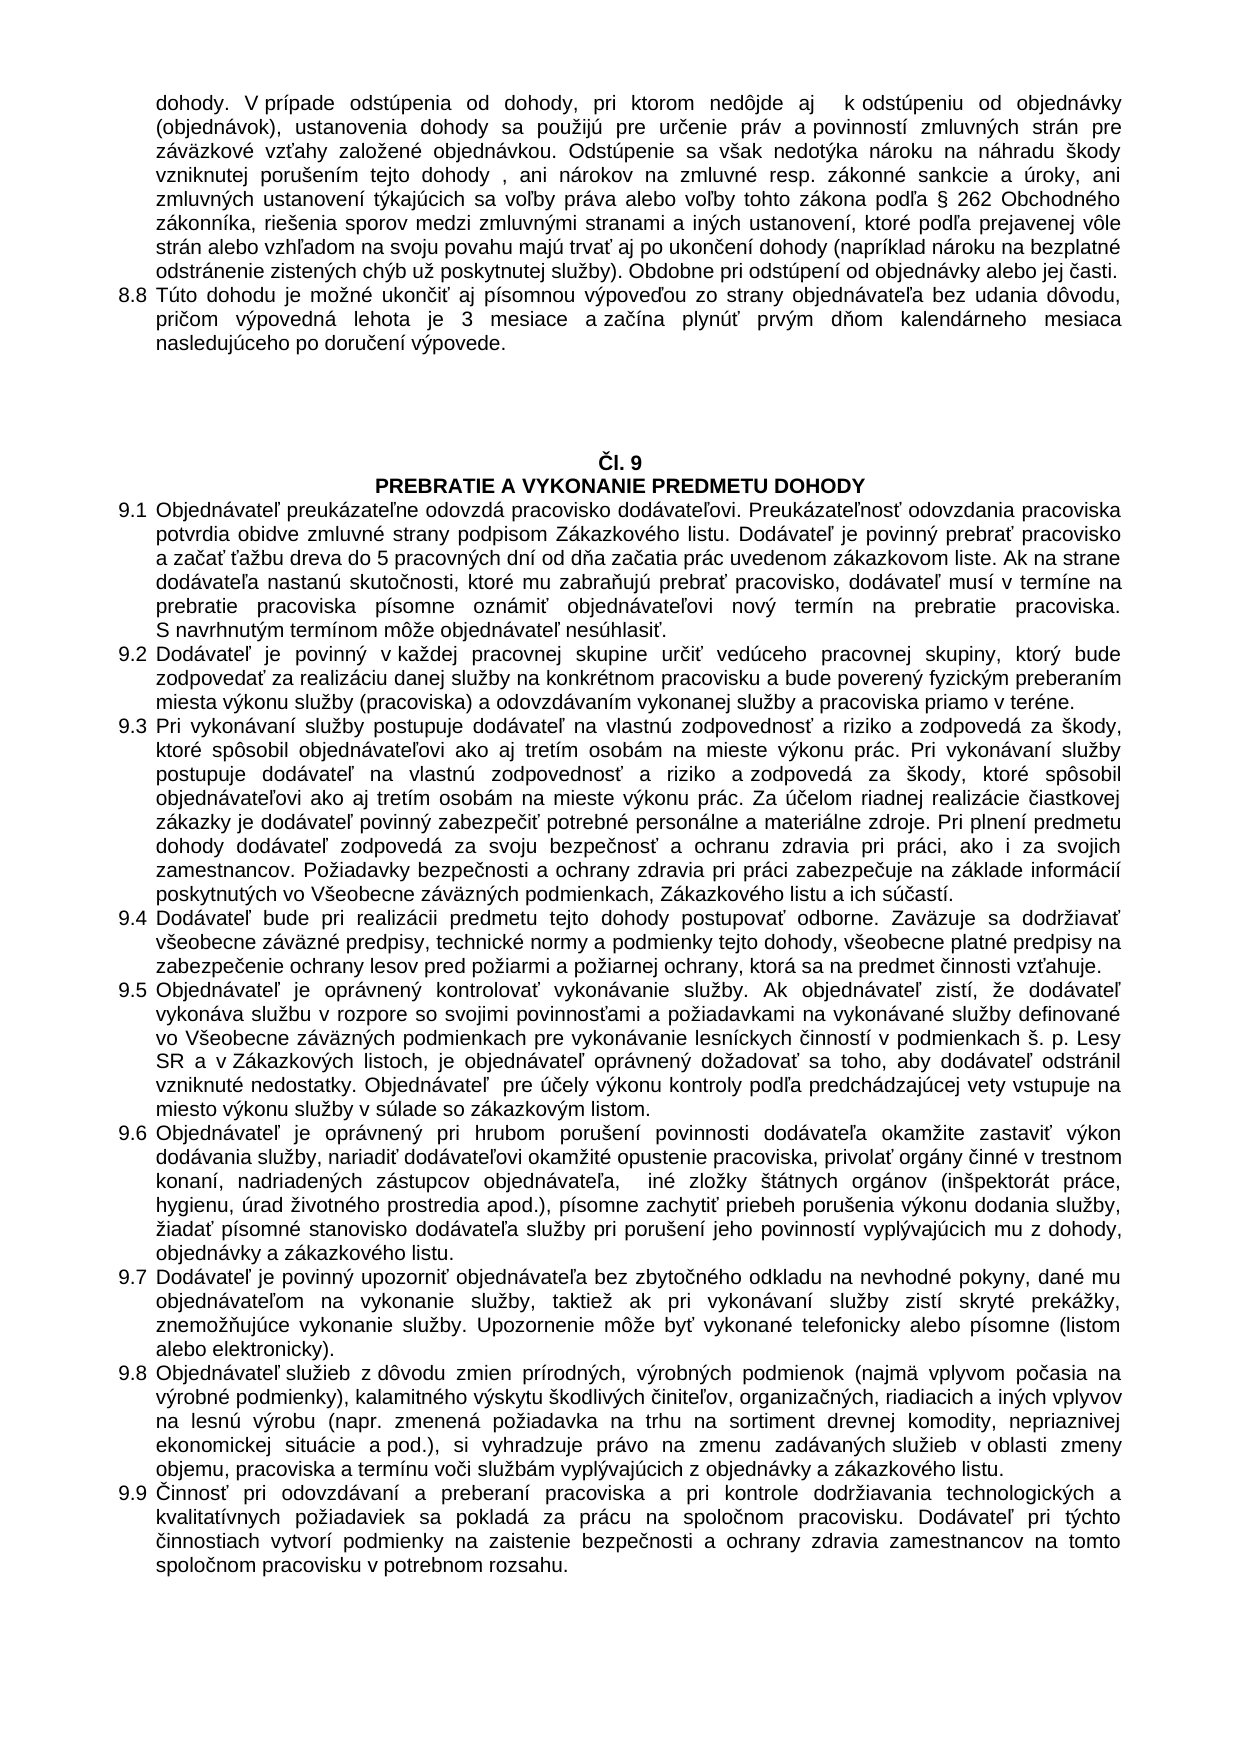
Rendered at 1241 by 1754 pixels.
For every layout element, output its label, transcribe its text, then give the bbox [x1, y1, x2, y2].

list Objednávateľ je oprávnený kontrolovať vykonávanie služby. Ak objednávateľ zistí, že dodávateľ vykonáva službu v rozpore so svojimi povinnosťami a požiadavkami na vykonávané služby definované vo Všeobecne záväzných podmienkach pre vykonávanie lesníckych činností v podmienkach š. p. Lesy SR a v Zákazkových listoch, je objednávateľ oprávnený dožadovať sa toho, aby dodávateľ odstránil vzniknuté nedostatky. Objednávateľ pre účely výkonu kontroly podľa predchádzajúcej vety vstupuje na miesto výkonu služby v súlade so zákazkovým listom. [118, 977, 1122, 1121]
list Pri vykonávaní služby postupuje dodávateľ na vlastnú zodpovednosť a riziko a zodpovedá za škody, ktoré spôsobil objednávateľovi ako aj tretím osobám na mieste výkonu prác. Pri vykonávaní služby postupuje dodávateľ na vlastnú zodpovednosť a riziko a zodpovedá za škody, ktoré spôsobil objednávateľovi ako aj tretím osobám na mieste výkonu prác. Za účelom riadnej realizácie čiastkovej zákazky je dodávateľ povinný zabezpečiť potrebné personálne a materiálne zdroje. Pri plnení predmetu dohody dodávateľ zodpovedá za svoju bezpečnosť a ochranu zdravia pri práci, ako i za svojich zamestnancov. Požiadavky bezpečnosti a ochrany zdravia pri práci zabezpečuje na základe informácií poskytnutých vo Všeobecne záväzných podmienkach, Zákazkového listu a ich súčastí. [118, 714, 1122, 906]
list Objednávateľ je oprávnený pri hrubom porušení povinnosti dodávateľa okamžite zastaviť výkon dodávania služby, nariadiť dodávateľovi okamžité opustenie pracoviska, privolať orgány činné v trestnom konaní, nadriadených zástupcov objednávateľa, iné zložky štátnych orgánov (inšpektorát práce, hygienu, úrad životného prostredia apod.), písomne zachytiť priebeh porušenia výkonu dodania služby, žiadať písomné stanovisko dodávateľa služby pri porušení jeho povinností vyplývajúcich mu z dohody, objednávky a zákazkového listu. [118, 1121, 1122, 1265]
text Čl. 9 [118, 450, 1122, 474]
list Objednávateľ preukázateľne odovzdá pracovisko dodávateľovi. Preukázateľnosť odovzdania pracoviska potvrdia obidve zmluvné strany podpisom Zákazkového listu. Dodávateľ je povinný prebrať pracovisko a začať ťažbu dreva do 5 pracovných dní od dňa začatia prác uvedenom zákazkovom liste. Ak na strane dodávateľa nastanú skutočnosti, ktoré mu zabraňujú prebrať pracovisko, dodávateľ musí v termíne na prebratie pracoviska písomne oznámiť objednávateľovi nový termín na prebratie pracoviska. S navrhnutým termínom môže objednávateľ nesúhlasiť. [118, 498, 1122, 642]
list Činnosť pri odovzdávaní a preberaní pracoviska a pri kontrole dodržiavania technologických a kvalitatívnych požiadaviek sa pokladá za prácu na spoločnom pracovisku. Dodávateľ pri týchto činnostiach vytvorí podmienky na zaistenie bezpečnosti a ochrany zdravia zamestnancov na tomto spoločnom pracovisku v potrebnom rozsahu. [118, 1481, 1122, 1576]
list Dodávateľ je povinný upozorniť objednávateľa bez zbytočného odkladu na nevhodné pokyny, dané mu objednávateľom na vykonanie služby, taktiež ak pri vykonávaní služby zistí skryté prekážky, znemožňujúce vykonanie služby. Upozornenie môže byť vykonané telefonicky alebo písomne (listom alebo elektronicky). [118, 1265, 1122, 1361]
list Dodávateľ je povinný v každej pracovnej skupine určiť vedúceho pracovnej skupiny, ktorý bude zodpovedať za realizáciu danej služby na konkrétnom pracovisku a bude poverený fyzickým preberaním miesta výkonu služby (pracoviska) a odovzdávaním vykonanej služby a pracoviska priamo v teréne. [118, 642, 1122, 714]
list Túto dohodu je možné ukončiť aj písomnou výpoveďou zo strany objednávateľa bez udania dôvodu, pričom výpovedná lehota je 3 mesiace a začína plynúť prvým dňom kalendárneho mesiaca nasledujúceho po doručení výpovede. [118, 283, 1122, 354]
text PREBRATIE A VYKONANIE PREDMETU DOHODY [118, 474, 1122, 498]
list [118, 91, 1122, 283]
list Dodávateľ bude pri realizácii predmetu tejto dohody postupovať odborne. Zaväzuje sa dodržiavať všeobecne záväzné predpisy, technické normy a podmienky tejto dohody, všeobecne platné predpisy na zabezpečenie ochrany lesov pred požiarmi a požiarnej ochrany, ktorá sa na predmet činnosti vzťahuje. [118, 906, 1122, 977]
list Objednávateľ služieb z dôvodu zmien prírodných, výrobných podmienok (najmä vplyvom počasia na výrobné podmienky), kalamitného výskytu škodlivých činiteľov, organizačných, riadiacich a iných vplyvov na lesnú výrobu (napr. zmenená požiadavka na trhu na sortiment drevnej komodity, nepriaznivej ekonomickej situácie a pod.), si vyhradzuje právo na zmenu zadávaných služieb v oblasti zmeny objemu, pracoviska a termínu voči službám vyplývajúcich z objednávky a zákazkového listu. [118, 1361, 1122, 1481]
